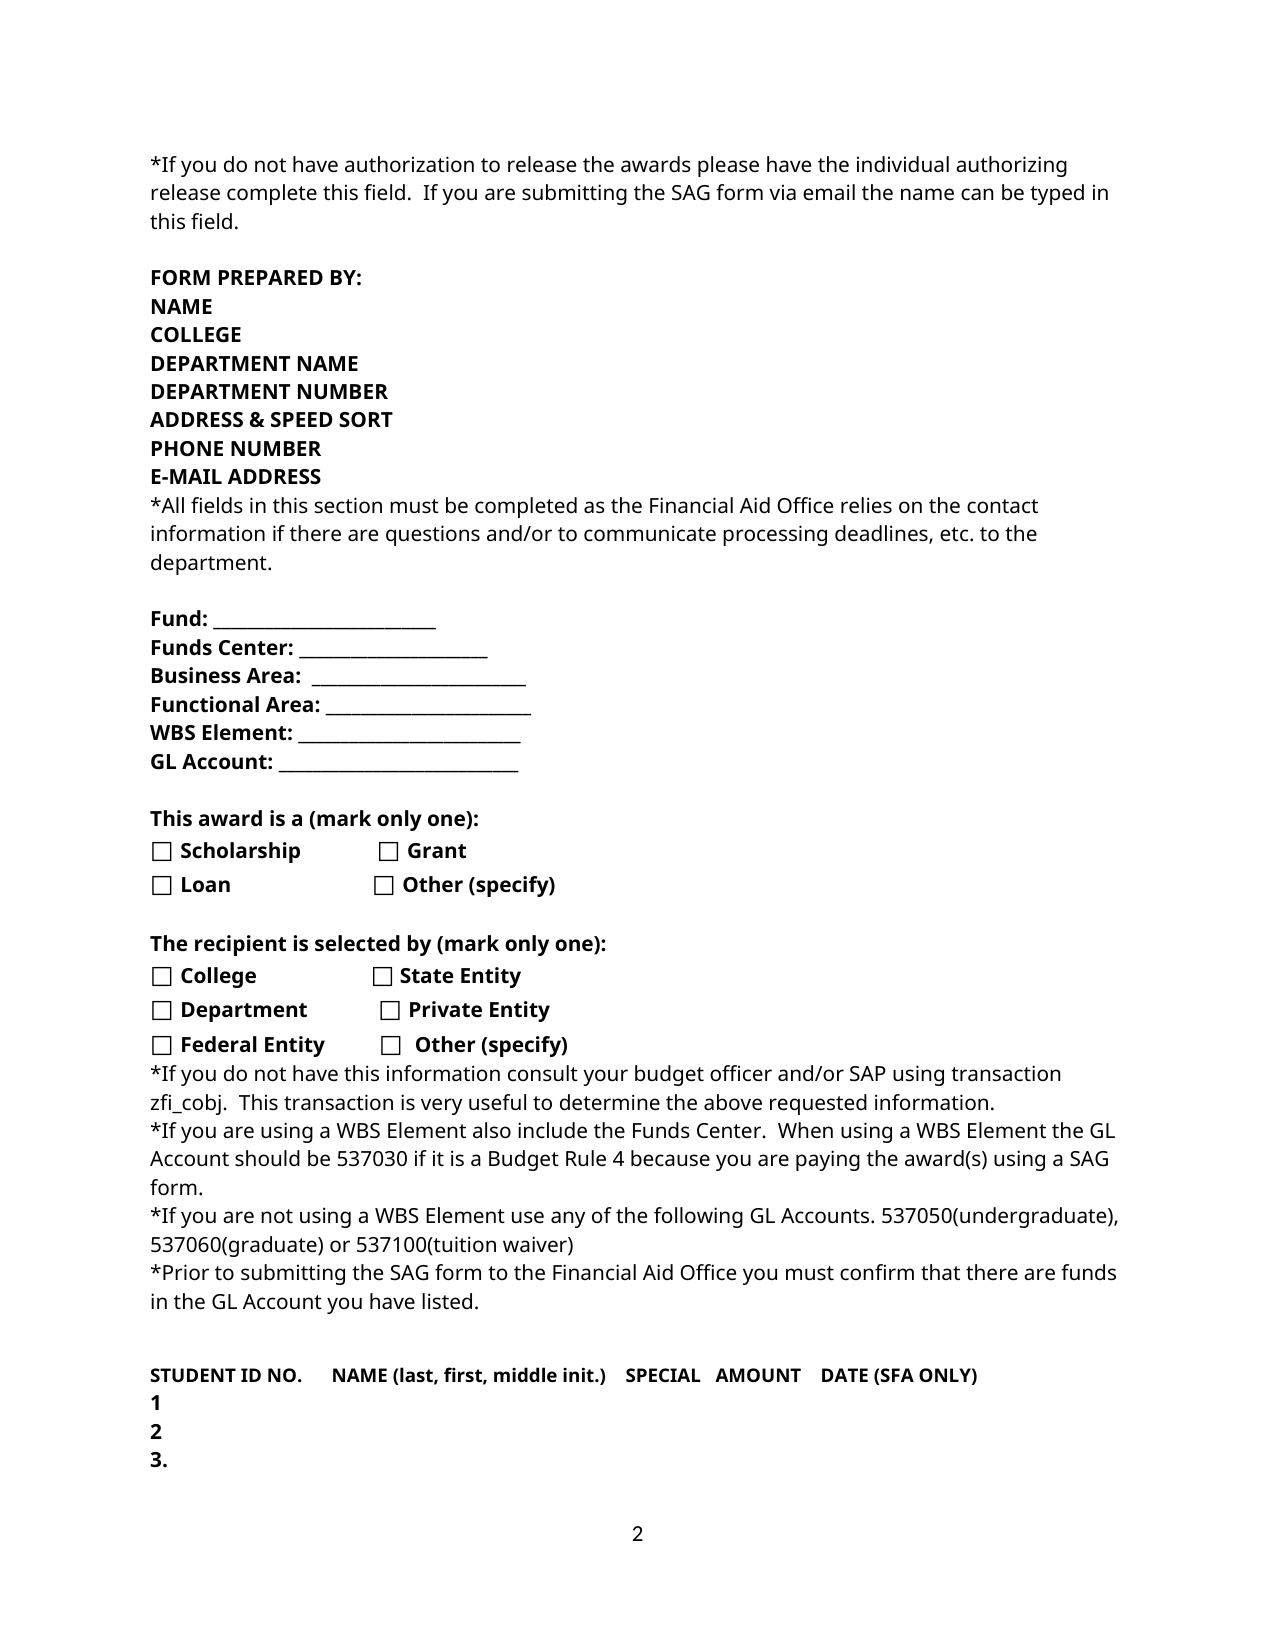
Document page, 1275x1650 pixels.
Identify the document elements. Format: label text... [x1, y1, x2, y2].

text This award is a (mark only one): [150, 804, 1125, 832]
text Business Area: _________________________ [150, 661, 1125, 690]
text 3. [150, 1445, 1125, 1474]
text □ Loan □ Other (specify) [150, 866, 1125, 900]
text DEPARTMENT NAME [150, 349, 1125, 377]
text *If you are not using a WBS Element use any of the following GL Accounts. 537050(undergraduate), 537060(graduate) or 537100(tuition waiver) [150, 1201, 1125, 1258]
text DEPARTMENT NUMBER [150, 377, 1125, 406]
text *All fields in this section must be completed as the Financial Aid Office relies on the contact information if there are questions and/or to communicate processing deadlines, etc. to the department. [150, 491, 1125, 576]
text WBS Element: __________________________ [150, 718, 1125, 747]
text 2 [150, 1417, 1125, 1445]
text STUDENT ID NO. NAME (last, first, middle init.) SPECIAL AMOUNT DATE (SFA ONLY) [150, 1363, 1125, 1388]
text ADDRESS & SPEED SORT [150, 406, 1125, 434]
text E-MAIL ADDRESS [150, 462, 1125, 491]
text The recipient is selected by (mark only one): [150, 929, 1125, 957]
text □ College □ State Entity [150, 957, 1125, 991]
text PHONE NUMBER [150, 434, 1125, 462]
text FORM PREPARED BY: [150, 263, 1125, 292]
text GL Account: ____________________________ [150, 747, 1125, 775]
text □ Federal Entity □ Other (specify) [150, 1025, 1125, 1059]
text □ Department □ Private Entity [150, 991, 1125, 1025]
text *Prior to submitting the SAG form to the Financial Aid Office you must confirm that there are funds in the GL Account you have listed. [150, 1258, 1125, 1315]
text □ Scholarship □ Grant [150, 832, 1125, 866]
text *If you do not have this information consult your budget officer and/or SAP using transaction zfi_cobj. This transaction is very useful to determine the above requested information. [150, 1059, 1125, 1116]
text 1 [150, 1388, 1125, 1417]
text *If you do not have authorization to release the awards please have the individual authorizing release complete this field. If you are submitting the SAG form via email the name can be typed in this field. [150, 150, 1125, 235]
text Functional Area: ________________________ [150, 690, 1125, 718]
text Funds Center: ______________________ [150, 633, 1125, 661]
text Fund: __________________________ [150, 604, 1125, 633]
text NAME [150, 292, 1125, 320]
text COLLEGE [150, 320, 1125, 349]
text *If you are using a WBS Element also include the Funds Center. When using a WBS Element the GL Account should be 537030 if it is a Budget Rule 4 because you are paying the award(s) using a SAG form. [150, 1116, 1125, 1201]
